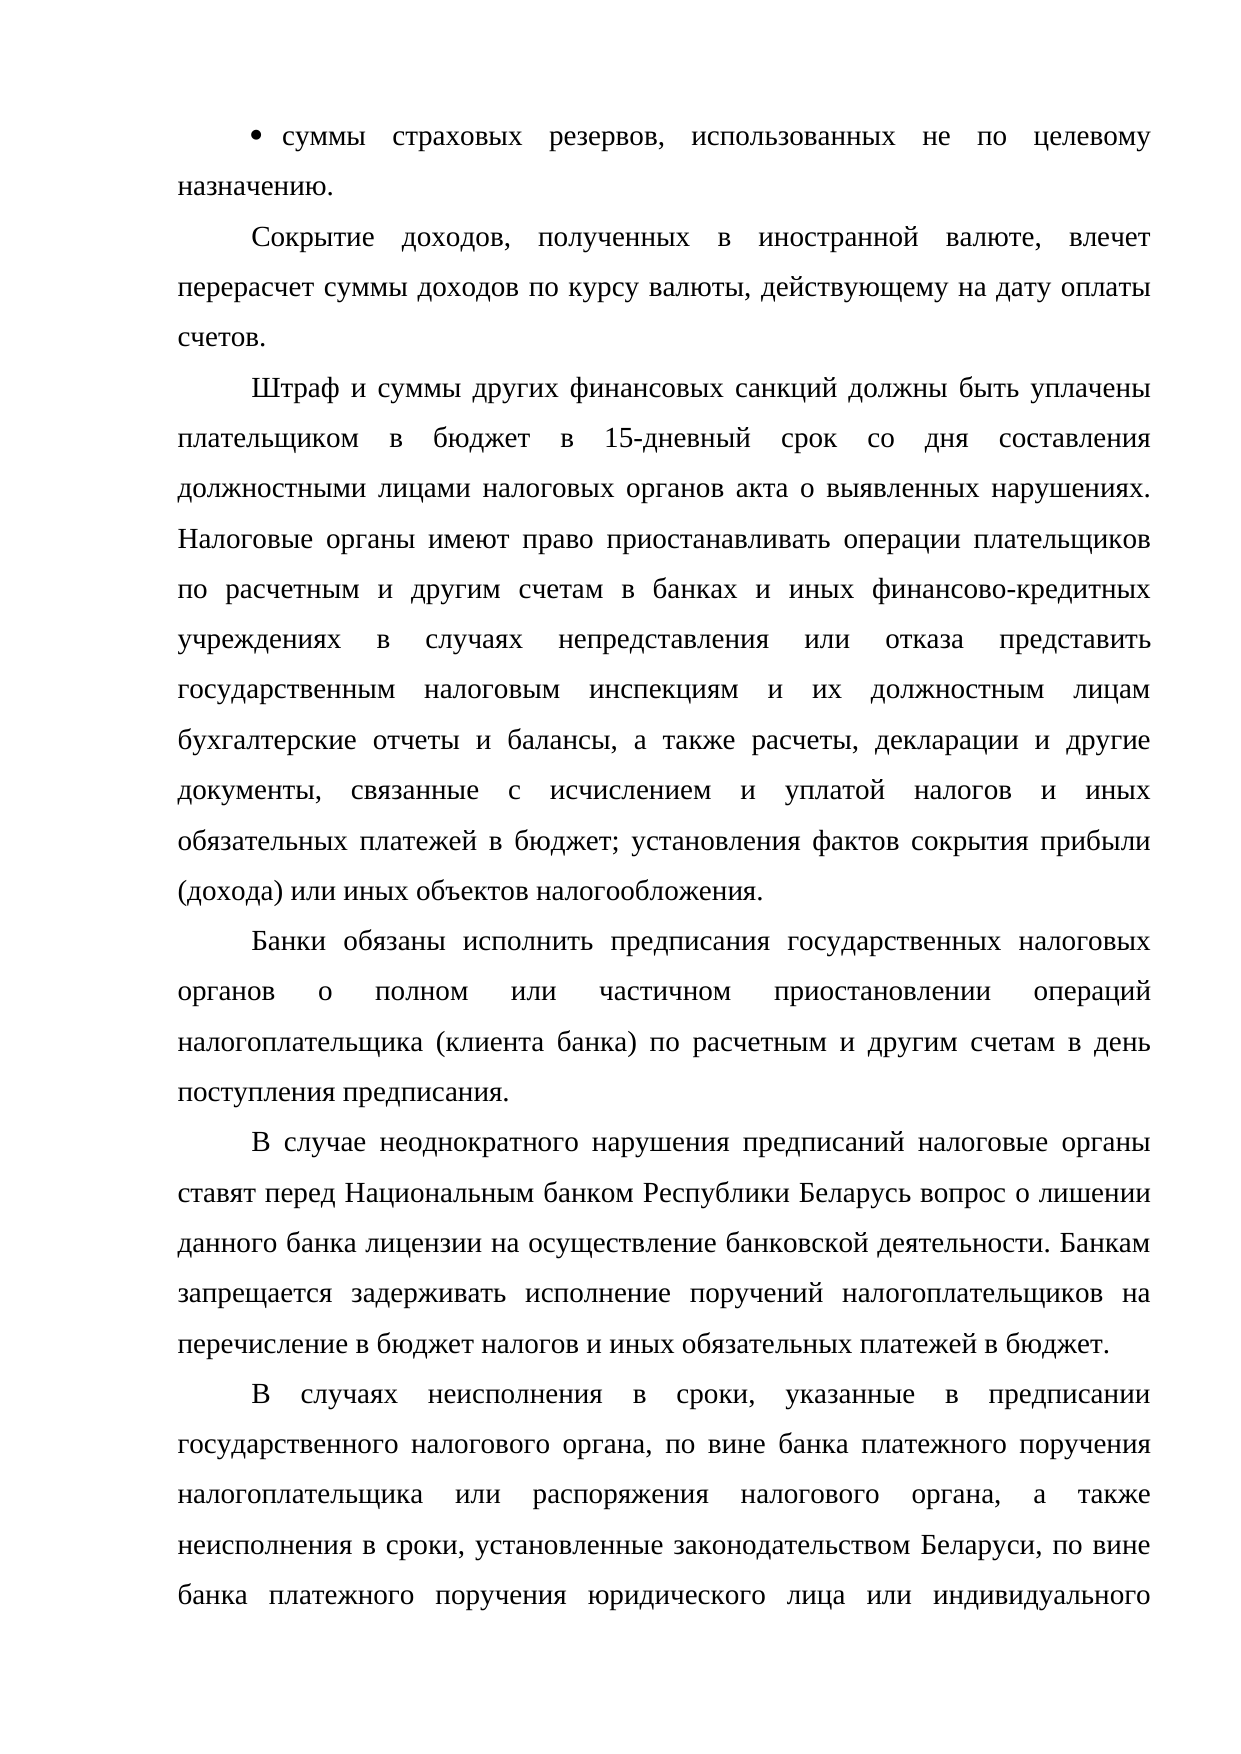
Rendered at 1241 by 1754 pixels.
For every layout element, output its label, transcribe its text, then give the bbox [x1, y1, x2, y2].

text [177, 1376, 1152, 1611]
text Сокрытие доходов, полученных в иностранной валюте, влечет перерасчет суммы доходов по курсу валюты, действующему на дату оплаты счетов. [177, 219, 1152, 353]
text В случае неоднократного нарушения предписаний налоговые органы ставят перед Национальным банком Республики Беларусь вопрос о лишении данного банка лицензии на осуществление банковской деятельности. Банкам запрещается задерживать исполнение поручений налогоплательщиков на перечисление в бюджет налогов и иных обязательных платежей в бюджет. [177, 1124, 1152, 1359]
text Штраф и суммы других финансовых санкций должны быть уплачены плательщиком в бюджет в 15-дневный срок со дня составления должностными лицами налоговых органов акта о выявленных нарушениях. Налоговые органы имеют право приостанавливать операции плательщиков по расчетным и другим счетам в банках и иных финансово-кредитных учреждениях в случаях непредставления или отказа представить государственным налоговым инспекциям и их должностным лицам бухгалтерские отчеты и балансы, а также расчеты, декларации и другие документы, связанные с исчислением и уплатой налогов и иных обязательных платежей в бюджет; установления фактов сокрытия прибыли (дохода) или иных объектов налогообложения. [177, 370, 1152, 906]
list суммы страховых резервов, использованных не по целевому назначению. [177, 118, 1152, 202]
text Банки обязаны исполнить предписания государственных налоговых органов о полном или частичном приостановлении операций налогоплательщика (клиента банка) по расчетным и другим счетам в день поступления предписания. [177, 923, 1152, 1108]
